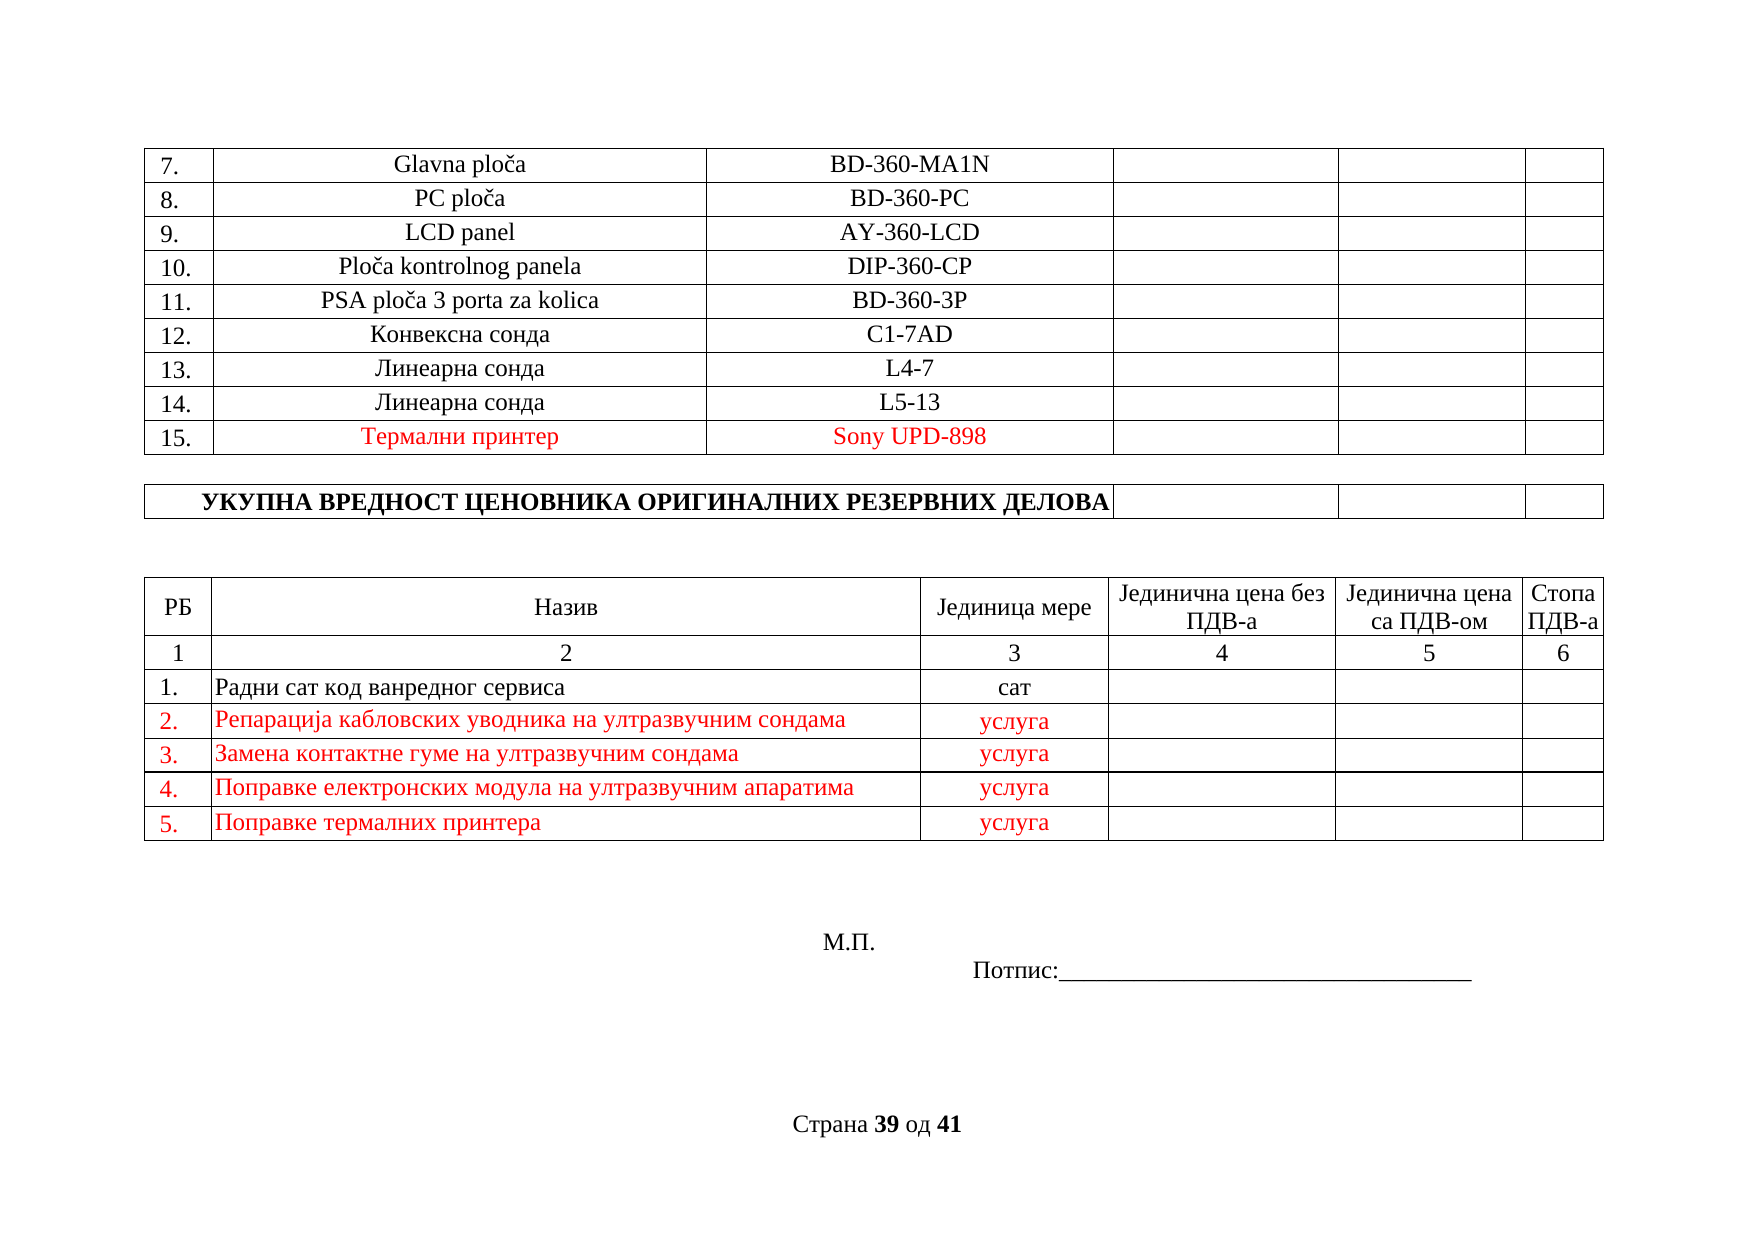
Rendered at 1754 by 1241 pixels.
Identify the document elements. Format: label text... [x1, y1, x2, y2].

table_cell Линеарна сонда [214, 387, 706, 420]
table_cell Линеарна сонда [214, 353, 706, 386]
table_cell 5 [1336, 636, 1522, 669]
table_cell [1114, 421, 1338, 454]
table_cell Радни сат код ванредног сервиса [212, 670, 920, 703]
table_cell [1336, 773, 1522, 806]
table_cell 3 [921, 636, 1108, 669]
table_cell [1339, 319, 1525, 352]
table_cell [1339, 251, 1525, 284]
table_cell [1109, 704, 1335, 737]
text М.П. [823, 927, 1606, 956]
table_cell услуга [921, 773, 1108, 806]
table_cell [1523, 773, 1603, 806]
table_cell [1114, 217, 1338, 250]
table_cell [1114, 319, 1338, 352]
table_cell BD-360-3P [707, 285, 1113, 318]
table_cell [1339, 387, 1525, 420]
table_cell [145, 183, 213, 216]
table_cell [1526, 421, 1603, 454]
table_cell Конвексна сонда [214, 319, 706, 352]
table_header [1526, 485, 1603, 518]
table_header Јединична цена без ПДВ-а [1109, 578, 1335, 635]
table_cell [1336, 704, 1522, 737]
table_cell LCD panel [214, 217, 706, 250]
table_cell [1523, 807, 1603, 839]
table_cell услуга [921, 739, 1108, 771]
table_cell [145, 773, 211, 806]
table_cell Sony UPD-898 [707, 421, 1113, 454]
table_cell [1526, 217, 1603, 250]
table_cell [1109, 773, 1335, 806]
table_cell [1336, 670, 1522, 703]
table_cell 6 [1523, 636, 1603, 669]
table_cell услуга [921, 704, 1108, 737]
table_cell [1526, 353, 1603, 386]
table_cell [1339, 217, 1525, 250]
table_cell [1526, 251, 1603, 284]
table_cell [145, 421, 213, 454]
table_cell [1526, 149, 1603, 182]
table_cell [1109, 739, 1335, 771]
table_cell сат [921, 670, 1108, 703]
table_header Јединица мере [921, 578, 1108, 635]
table_cell [1114, 285, 1338, 318]
table_cell L4-7 [707, 353, 1113, 386]
table_cell DIP-360-CP [707, 251, 1113, 284]
table_cell 4 [1109, 636, 1335, 669]
table_cell [1114, 149, 1338, 182]
table_cell [145, 704, 211, 737]
table_cell [145, 387, 213, 420]
table_cell Репарација кабловских уводника на ултразвучним сондама [212, 704, 920, 737]
table_cell [1109, 807, 1335, 839]
table_cell [145, 739, 211, 771]
table_cell [1114, 251, 1338, 284]
text Потпис:_________________________________ [148, 956, 1606, 984]
table_cell [1114, 183, 1338, 216]
table_cell BD-360-PC [707, 183, 1113, 216]
table_header [1339, 485, 1525, 518]
table_cell [145, 670, 211, 703]
table_cell Ploča kontrolnog panela [214, 251, 706, 284]
table_header [1114, 485, 1338, 518]
table_cell Термални принтер [214, 421, 706, 454]
table_cell [145, 251, 213, 284]
table_cell [145, 807, 211, 839]
table_header УКУПНА ВРЕДНОСТ ЦЕНОВНИКА ОРИГИНАЛНИХ РЕЗЕРВНИХ ДЕЛОВА [145, 485, 1113, 518]
table_cell [1109, 670, 1335, 703]
table_cell [145, 285, 213, 318]
table_header Назив [212, 578, 920, 635]
table_cell PC ploča [214, 183, 706, 216]
table_cell [1339, 183, 1525, 216]
table_cell услуга [921, 807, 1108, 839]
table_cell [1339, 285, 1525, 318]
table_cell Поправке термалних принтера [212, 807, 920, 839]
table_cell [1114, 353, 1338, 386]
table_cell L5-13 [707, 387, 1113, 420]
table_cell [1336, 739, 1522, 771]
table_cell Поправке електронских модула на ултразвучним апаратима [212, 773, 920, 806]
table_cell Замена контактне гуме на ултразвучним сондама [212, 739, 920, 771]
table_cell [145, 149, 213, 182]
table_cell [1523, 704, 1603, 737]
table_cell [1526, 319, 1603, 352]
table_cell [1114, 387, 1338, 420]
table_cell PSA ploča 3 porta za kolica [214, 285, 706, 318]
table_cell [145, 319, 213, 352]
table_cell [145, 217, 213, 250]
table_cell Glavna ploča [214, 149, 706, 182]
table_cell AY-360-LCD [707, 217, 1113, 250]
table_cell [1523, 670, 1603, 703]
table_cell [1526, 285, 1603, 318]
table_cell [1339, 353, 1525, 386]
table_cell [1526, 387, 1603, 420]
table_header Стопа ПДВ-а [1523, 578, 1603, 635]
table_header Јединична цена са ПДВ-ом [1336, 578, 1522, 635]
table_cell [1526, 183, 1603, 216]
table_cell 1 [145, 636, 211, 669]
table_cell 2 [212, 636, 920, 669]
table_cell BD-360-MA1N [707, 149, 1113, 182]
table_cell C1-7AD [707, 319, 1113, 352]
table_cell [1339, 421, 1525, 454]
table_cell [1339, 149, 1525, 182]
table_cell [1336, 807, 1522, 839]
table_cell [145, 353, 213, 386]
table_header РБ [145, 578, 211, 635]
table_cell [1523, 739, 1603, 771]
